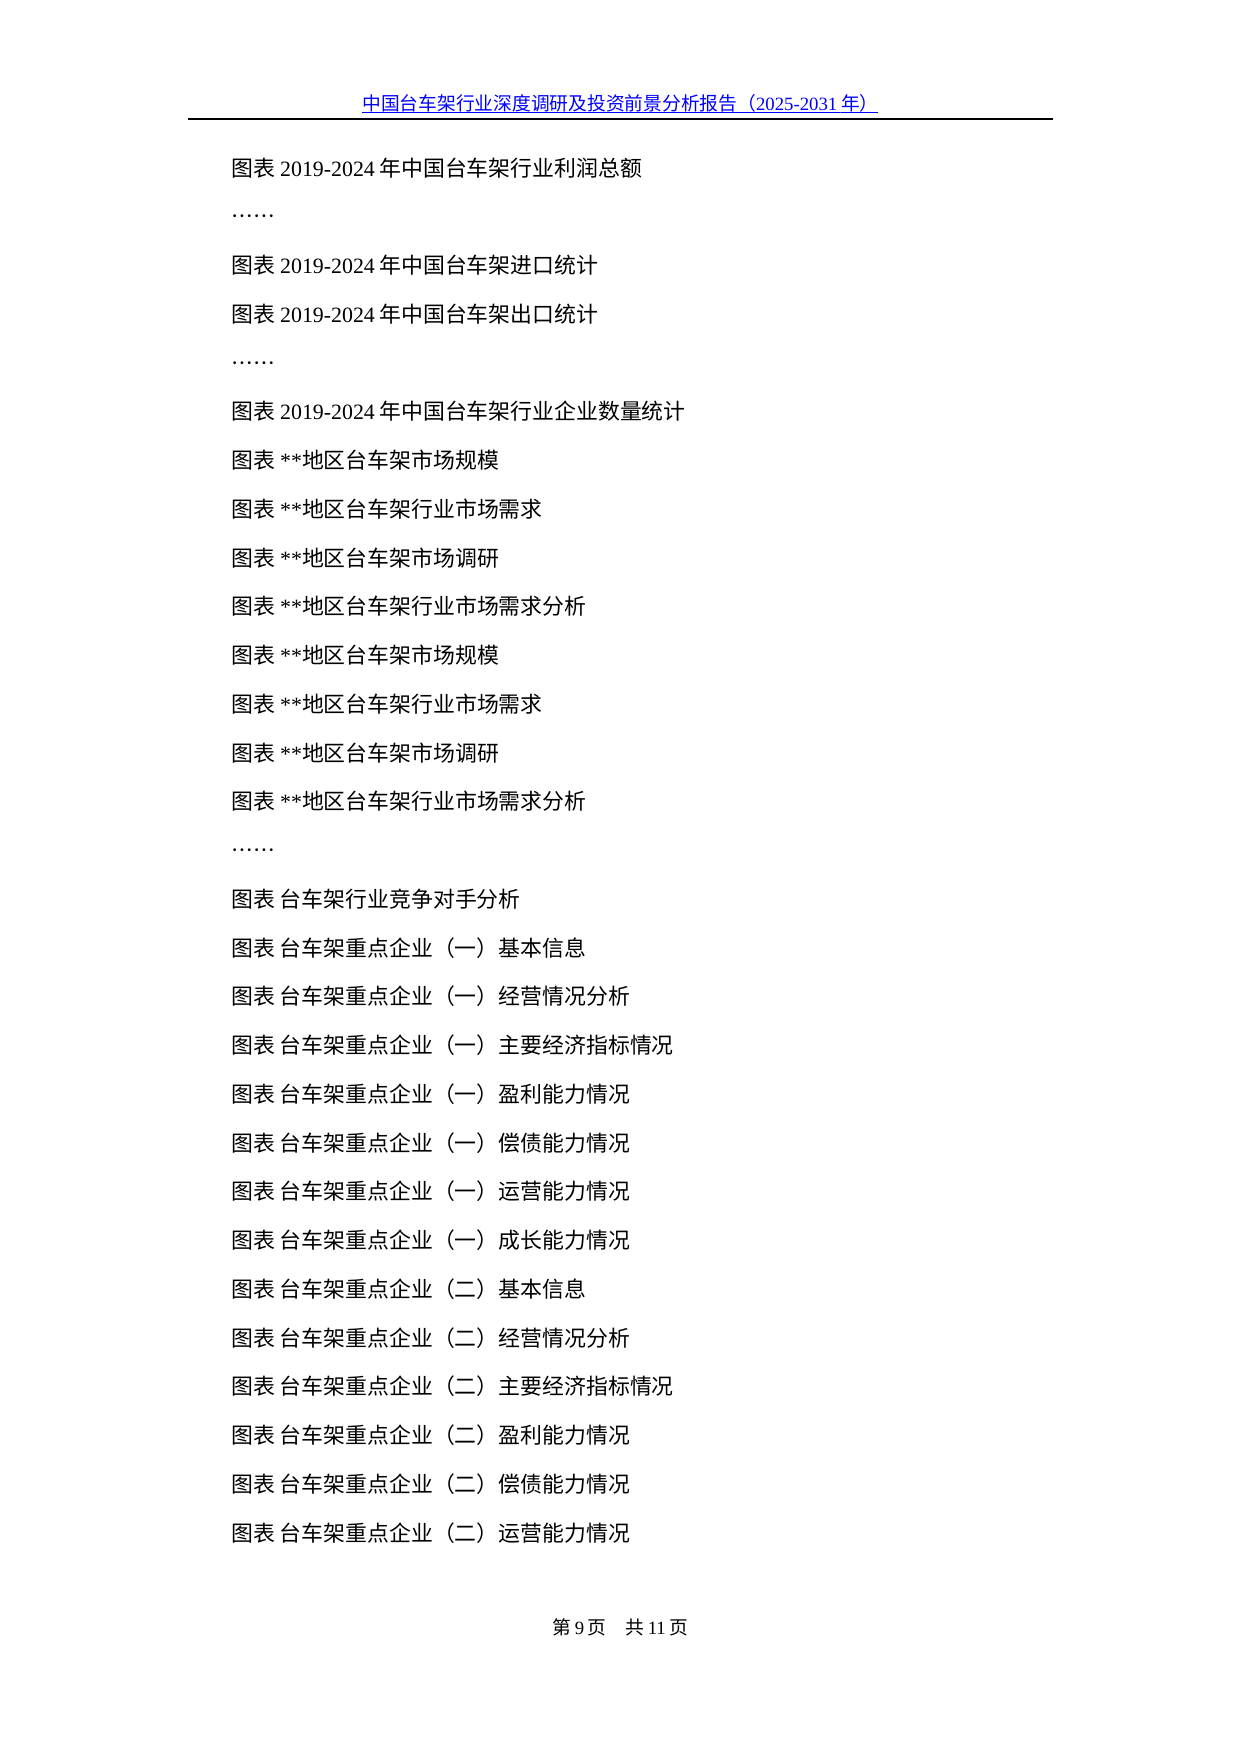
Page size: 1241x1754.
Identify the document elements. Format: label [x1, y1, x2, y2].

text [187, 150, 1053, 1548]
